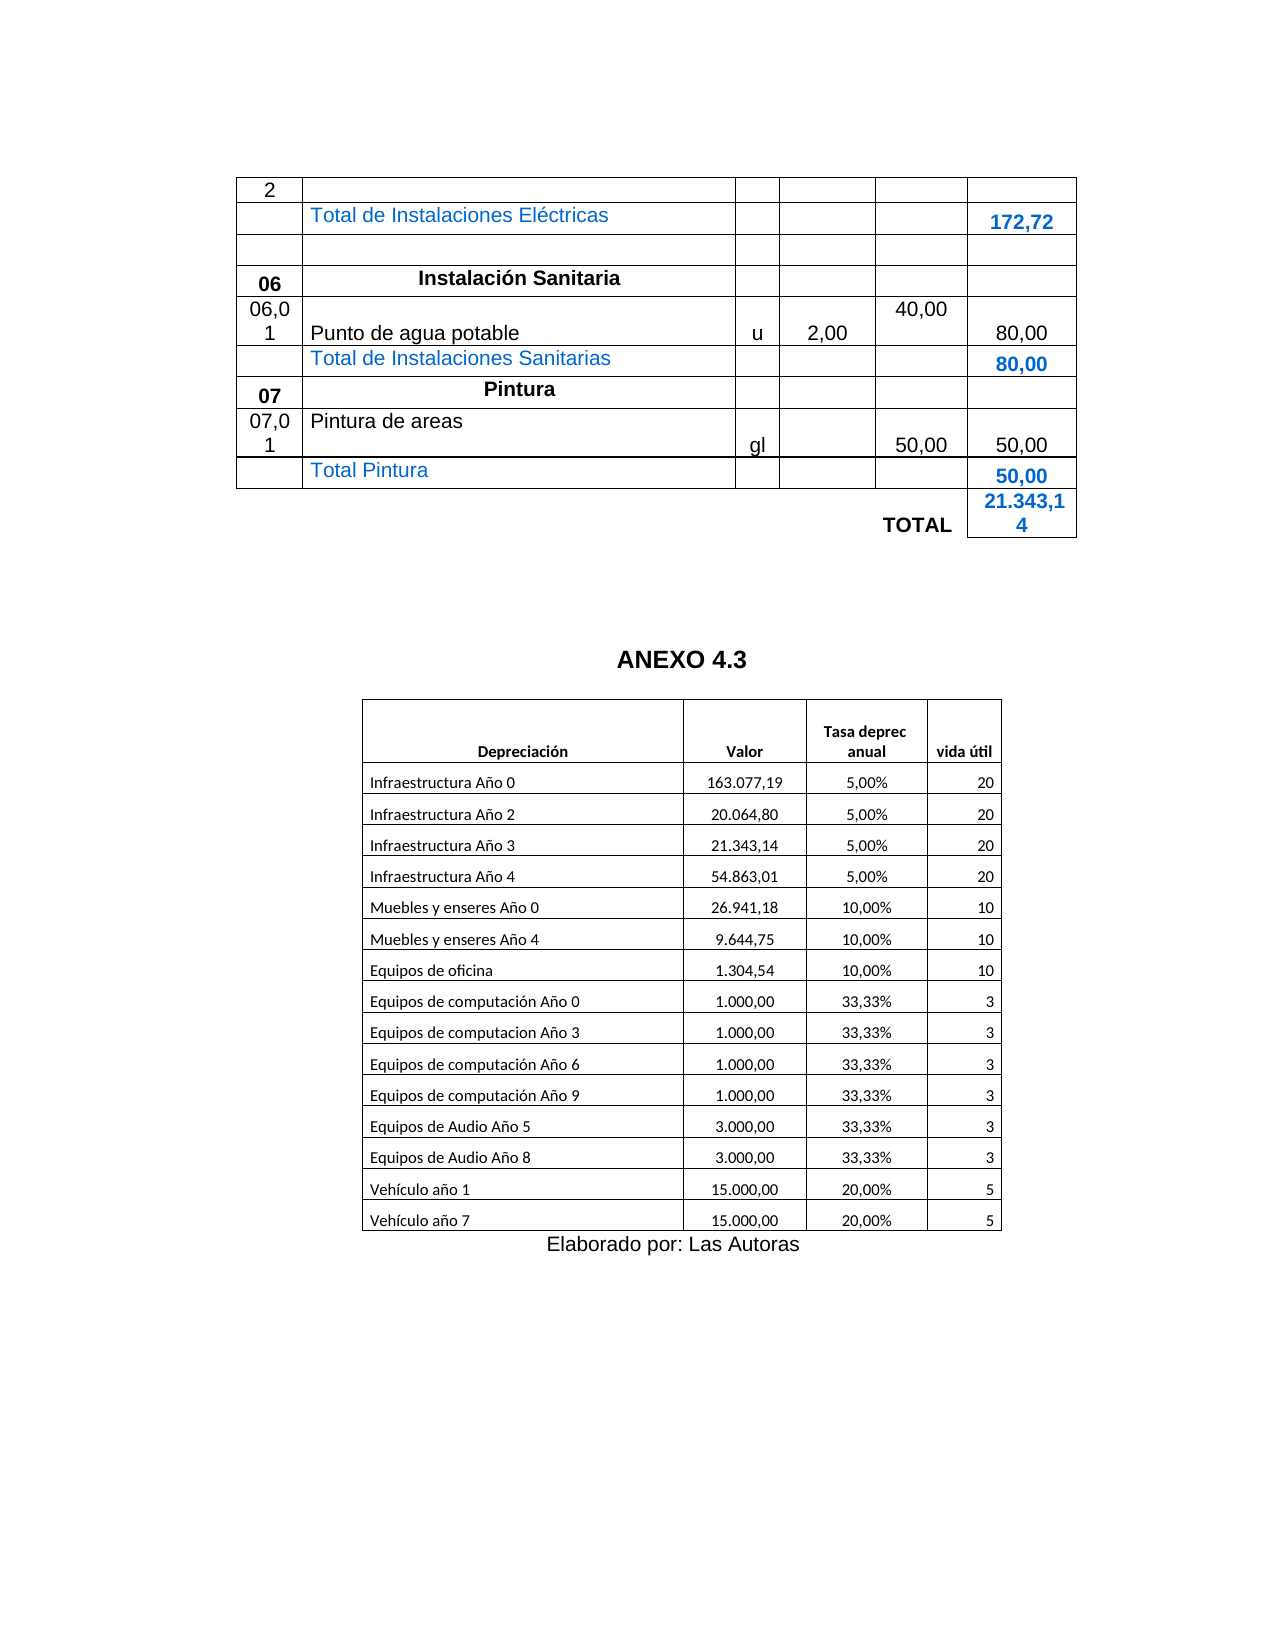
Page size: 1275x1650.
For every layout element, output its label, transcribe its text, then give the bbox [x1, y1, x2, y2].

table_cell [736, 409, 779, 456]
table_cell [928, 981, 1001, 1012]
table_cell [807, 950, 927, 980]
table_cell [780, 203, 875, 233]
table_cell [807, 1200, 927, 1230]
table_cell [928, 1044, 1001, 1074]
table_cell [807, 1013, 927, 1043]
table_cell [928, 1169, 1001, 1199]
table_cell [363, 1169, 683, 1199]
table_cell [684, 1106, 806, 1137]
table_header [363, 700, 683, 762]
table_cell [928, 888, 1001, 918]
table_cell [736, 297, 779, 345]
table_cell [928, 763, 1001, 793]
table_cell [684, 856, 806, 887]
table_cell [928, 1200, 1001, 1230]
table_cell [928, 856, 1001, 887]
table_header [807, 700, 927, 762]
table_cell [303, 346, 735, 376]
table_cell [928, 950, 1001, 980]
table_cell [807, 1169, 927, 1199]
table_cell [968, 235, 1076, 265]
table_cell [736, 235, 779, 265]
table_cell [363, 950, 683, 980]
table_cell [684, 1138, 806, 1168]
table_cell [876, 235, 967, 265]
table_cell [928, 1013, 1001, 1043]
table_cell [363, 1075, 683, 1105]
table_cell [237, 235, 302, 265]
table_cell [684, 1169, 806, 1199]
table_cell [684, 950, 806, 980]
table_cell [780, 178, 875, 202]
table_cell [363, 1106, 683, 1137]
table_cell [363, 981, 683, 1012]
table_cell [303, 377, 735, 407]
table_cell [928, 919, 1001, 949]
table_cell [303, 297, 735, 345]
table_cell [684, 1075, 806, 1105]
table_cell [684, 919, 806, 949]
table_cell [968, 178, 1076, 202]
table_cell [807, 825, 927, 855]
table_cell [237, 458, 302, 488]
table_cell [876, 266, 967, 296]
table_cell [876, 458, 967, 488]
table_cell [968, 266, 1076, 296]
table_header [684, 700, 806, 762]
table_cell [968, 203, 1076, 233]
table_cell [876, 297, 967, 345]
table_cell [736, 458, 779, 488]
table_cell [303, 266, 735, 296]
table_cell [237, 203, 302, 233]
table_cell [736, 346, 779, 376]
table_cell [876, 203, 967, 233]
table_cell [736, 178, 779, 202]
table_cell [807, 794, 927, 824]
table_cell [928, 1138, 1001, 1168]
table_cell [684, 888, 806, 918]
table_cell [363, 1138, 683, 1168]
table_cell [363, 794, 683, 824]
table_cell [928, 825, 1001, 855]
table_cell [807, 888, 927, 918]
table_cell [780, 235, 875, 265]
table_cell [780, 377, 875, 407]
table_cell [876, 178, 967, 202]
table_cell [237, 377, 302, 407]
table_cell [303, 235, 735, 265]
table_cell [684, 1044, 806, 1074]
text ANEXO 4.3 [236, 645, 1127, 674]
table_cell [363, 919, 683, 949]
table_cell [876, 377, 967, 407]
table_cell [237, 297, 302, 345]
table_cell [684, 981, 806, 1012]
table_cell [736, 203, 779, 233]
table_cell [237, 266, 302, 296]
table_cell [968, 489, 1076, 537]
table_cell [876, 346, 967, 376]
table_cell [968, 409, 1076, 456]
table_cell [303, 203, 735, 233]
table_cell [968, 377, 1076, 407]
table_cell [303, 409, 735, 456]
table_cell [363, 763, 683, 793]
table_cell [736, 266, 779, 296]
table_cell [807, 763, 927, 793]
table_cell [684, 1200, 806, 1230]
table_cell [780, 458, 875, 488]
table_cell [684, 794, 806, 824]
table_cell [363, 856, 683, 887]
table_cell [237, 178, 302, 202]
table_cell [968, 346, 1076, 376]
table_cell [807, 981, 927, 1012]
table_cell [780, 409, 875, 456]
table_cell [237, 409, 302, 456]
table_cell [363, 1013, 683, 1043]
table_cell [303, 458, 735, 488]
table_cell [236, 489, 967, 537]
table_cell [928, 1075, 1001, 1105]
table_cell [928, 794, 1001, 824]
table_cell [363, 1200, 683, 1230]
text Elaborado por: Las Autoras [236, 1231, 1127, 1255]
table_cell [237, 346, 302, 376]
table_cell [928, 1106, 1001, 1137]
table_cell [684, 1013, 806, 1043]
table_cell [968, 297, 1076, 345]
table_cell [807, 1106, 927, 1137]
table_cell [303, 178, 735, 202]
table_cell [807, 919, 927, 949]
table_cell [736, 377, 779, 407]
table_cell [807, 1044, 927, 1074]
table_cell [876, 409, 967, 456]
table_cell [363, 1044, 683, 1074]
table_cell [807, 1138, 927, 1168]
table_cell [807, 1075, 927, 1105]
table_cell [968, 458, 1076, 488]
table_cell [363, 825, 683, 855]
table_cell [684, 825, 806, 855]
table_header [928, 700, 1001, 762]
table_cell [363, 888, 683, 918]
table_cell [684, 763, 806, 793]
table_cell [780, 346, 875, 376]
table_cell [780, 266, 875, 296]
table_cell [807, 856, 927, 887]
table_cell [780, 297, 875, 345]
